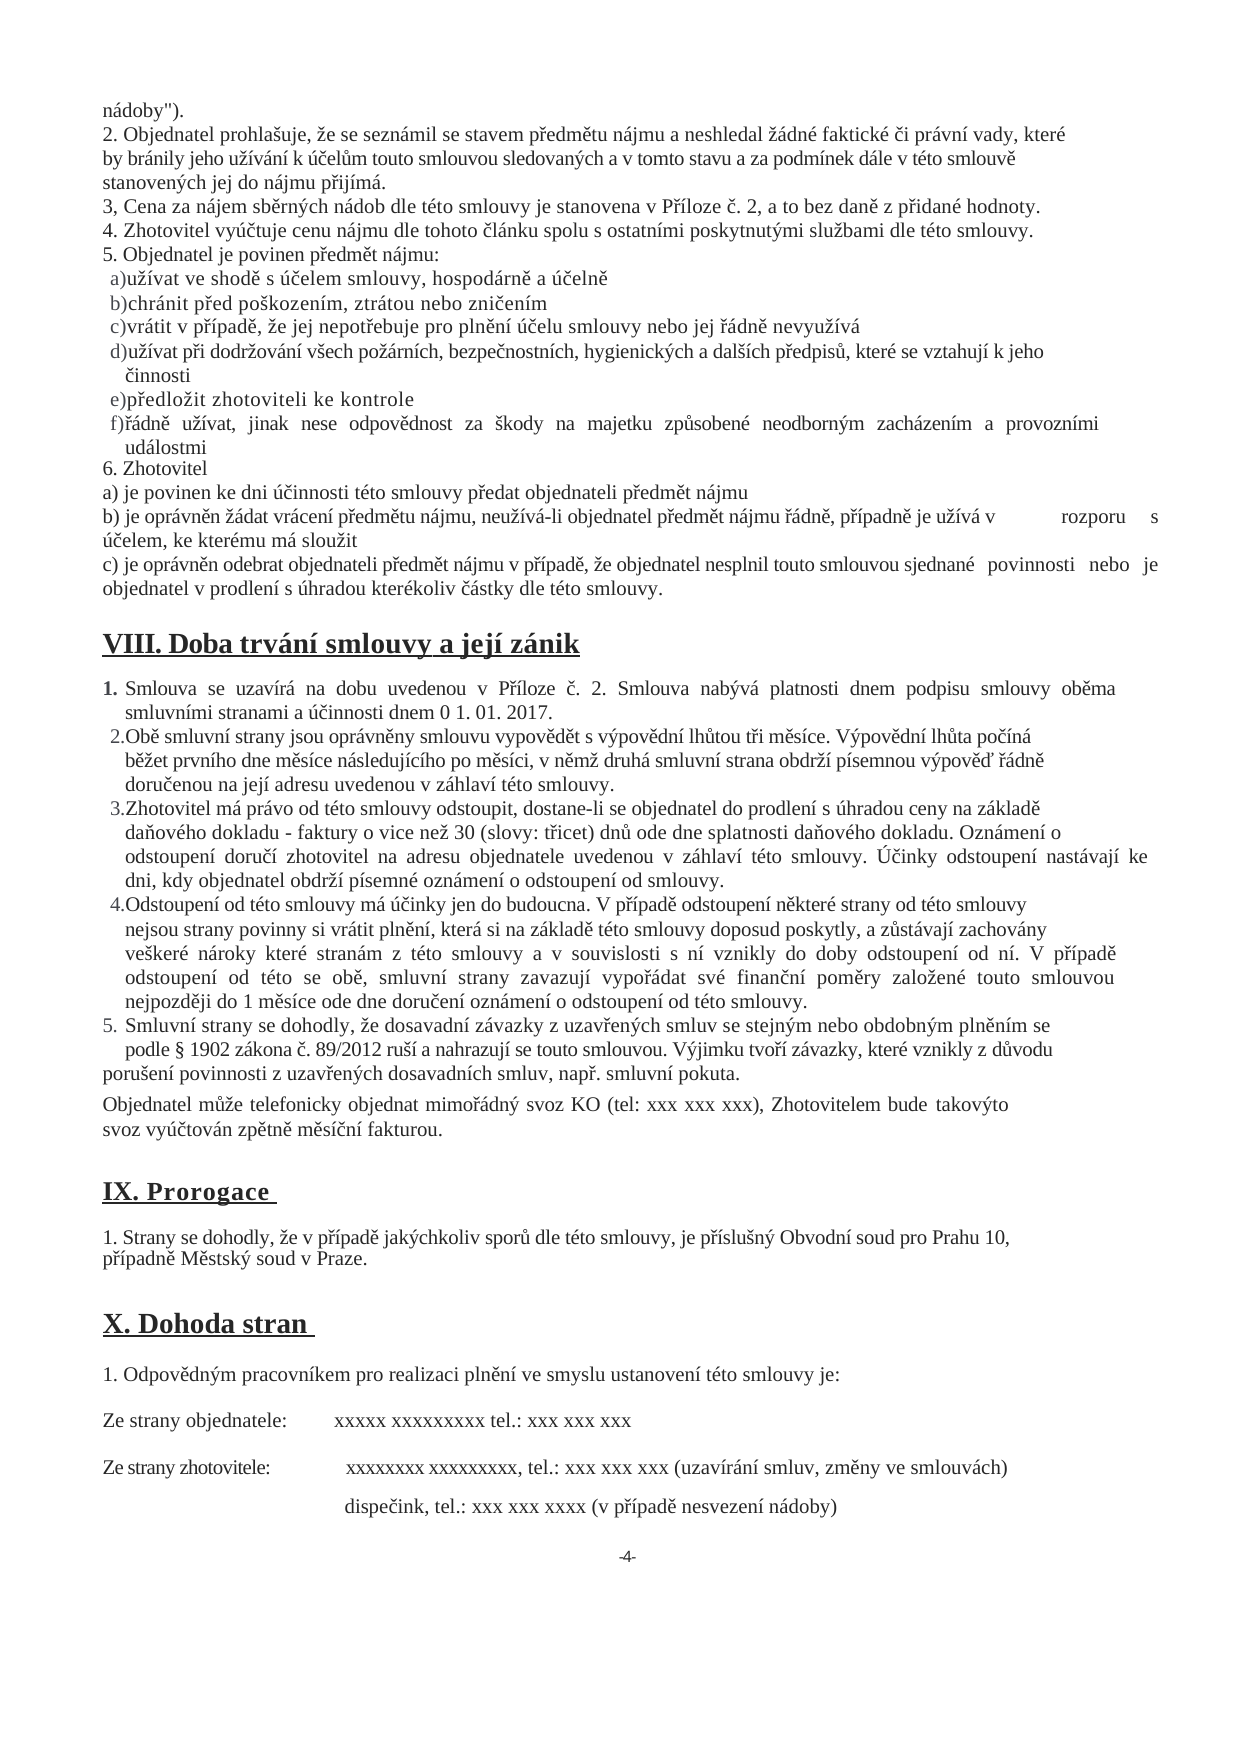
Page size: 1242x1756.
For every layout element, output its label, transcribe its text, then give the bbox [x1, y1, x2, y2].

list Obě smluvní strany jsou oprávněny smlouvu vypovědět s výpovědní lhůtou tři měsíce. Výpovědní lhůta počíná běžet prvního dne měsíce následujícího po měsíci, v němž druhá smluvní strana obdrží písemnou výpověď řádně doručenou na její adresu uvedenou v záhlaví této smlouvy. [102, 724, 1128, 796]
text b) je oprávněn žádat vrácení předmětu nájmu, neužívá-li objednatel předmět nájmu řádně, případně je užívá v rozporu s účelem, ke kterému má sloužit [102, 504, 1158, 552]
list předložit zhotoviteli ke kontrole [102, 387, 1158, 411]
text c) je oprávněn odebrat objednateli předmět nájmu v případě, že objednatel nesplnil touto smlouvou sjednané povinnosti nebo je objednatel v prodlení s úhradou kterékoliv částky dle této smlouvy. [102, 552, 1158, 600]
text a) je povinen ke dni účinnosti této smlouvy předat objednateli předmět nájmu [102, 480, 1158, 504]
text dispečink, tel.: xxx xxx xxxx (v případě nesvezení nádoby) [323, 1494, 1158, 1518]
list Odstoupení od této smlouvy má účinky jen do budoucna. V případě odstoupení některé strany od této smlouvy nejsou strany povinny si vrátit plnění, která si na základě této smlouvy doposud poskytly, a zůstávají zachovány veškeré nároky které stranám z této smlouvy a v souvislosti s ní vznikly do doby odstoupení od ní. V případě odstoupení od této se obě, smluvní strany zavazují vypořádat své finanční poměry založené touto smlouvou nejpozději do 1 měsíce ode dne doručení oznámení o odstoupení od této smlouvy. [102, 892, 1128, 1013]
list užívat ve shodě s účelem smlouvy, hospodárně a účelně [102, 266, 1158, 290]
text 2. Objednatel prohlašuje, že se seznámil se stavem předmětu nájmu a neshledal žádné faktické či právní vady, které [102, 122, 1143, 146]
text stanovených jej do nájmu přijímá. [102, 170, 1143, 194]
text X. Dohoda stran [102, 1311, 1158, 1339]
text VIII. Doba trvání smlouvy a její zánik [102, 626, 1158, 660]
text Objednatel může telefonicky objednat mimořádný svoz KO (tel: xxx xxx xxx), Zhotovitelem bude takovýto svoz vyúčtován zpětně měsíční fakturou. [102, 1092, 1008, 1141]
list -4- [546, 1546, 1158, 1567]
text 1. Strany se dohodly, že v případě jakýchkoliv sporů dle této smlouvy, je příslušný Obvodní soud pro Prahu 10, případně Městský soud v Praze. [102, 1228, 1113, 1269]
text 3, Cena za nájem sběrných nádob dle této smlouvy je stanovena v Příloze č. 2, a to bez daně z přidané hodnoty. [102, 194, 1158, 218]
text 5. Objednatel je povinen předmět nájmu: [102, 242, 1158, 266]
text nádoby"). [102, 98, 1158, 122]
list vrátit v případě, že jej nepotřebuje pro plnění účelu smlouvy nebo jej řádně nevyužívá [110, 314, 1158, 338]
text Ze strany objednatele: xxxxx xxxxxxxxx tel.: xxx xxx xxx [102, 1408, 1158, 1432]
text Ze strany zhotovitele: xxxxxxxx xxxxxxxxx, tel.: xxx xxx xxx (uzavírání smluv, změny ve smlouvách) [102, 1455, 1158, 1479]
text by bránily jeho užívání k účelům touto smlouvou sledovaných a v tomto stavu a za podmínek dále v této smlouvě [102, 146, 1143, 170]
list Smluvní strany se dohodly, že dosavadní závazky z uzavřených smluv se stejným nebo obdobným plněním se podle § 1902 zákona č. 89/2012 ruší a nahrazují se touto smlouvou. Výjimku tvoří závazky, které vznikly z důvodu porušení povinnosti z uzavřených dosavadních smluv, např. smluvní pokuta. [102, 1013, 1128, 1085]
text 1. Odpovědným pracovníkem pro realizaci plnění ve smyslu ustanovení této smlouvy je: [102, 1362, 1158, 1386]
list užívat při dodržování všech požárních, bezpečnostních, hygienických a dalších předpisů, které se vztahují k jeho činnosti [102, 338, 1143, 387]
list Smlouva se uzavírá na dobu uvedenou v Příloze č. 2. Smlouva nabývá platnosti dnem podpisu smlouvy oběma smluvními stranami a účinnosti dnem 0 1. 01. 2017. [102, 676, 1128, 724]
text 4. Zhotovitel vyúčtuje cenu nájmu dle tohoto článku spolu s ostatními poskytnutými službami dle této smlouvy. [102, 218, 1158, 242]
text 6. Zhotovitel [102, 459, 1158, 480]
list chránit před poškozením, ztrátou nebo zničením [110, 290, 1158, 314]
list Zhotovitel má právo od této smlouvy odstoupit, dostane-li se objednatel do prodlení s úhradou ceny na základě daňového dokladu - faktury o vice než 30 (slovy: třicet) dnů ode dne splatnosti daňového dokladu. Oznámení o odstoupení doručí zhotovitel na adresu objednatele uvedenou v záhlaví této smlouvy. Účinky odstoupení nastávají ke dni, kdy objednatel obdrží písemné oznámení o odstoupení od smlouvy. [102, 796, 1158, 892]
list řádně užívat, jinak nese odpovědnost za škody na majetku způsobené neodborným zacházením a provozními událostmi [102, 411, 1113, 459]
text IX. Prorogace [102, 1179, 1158, 1206]
